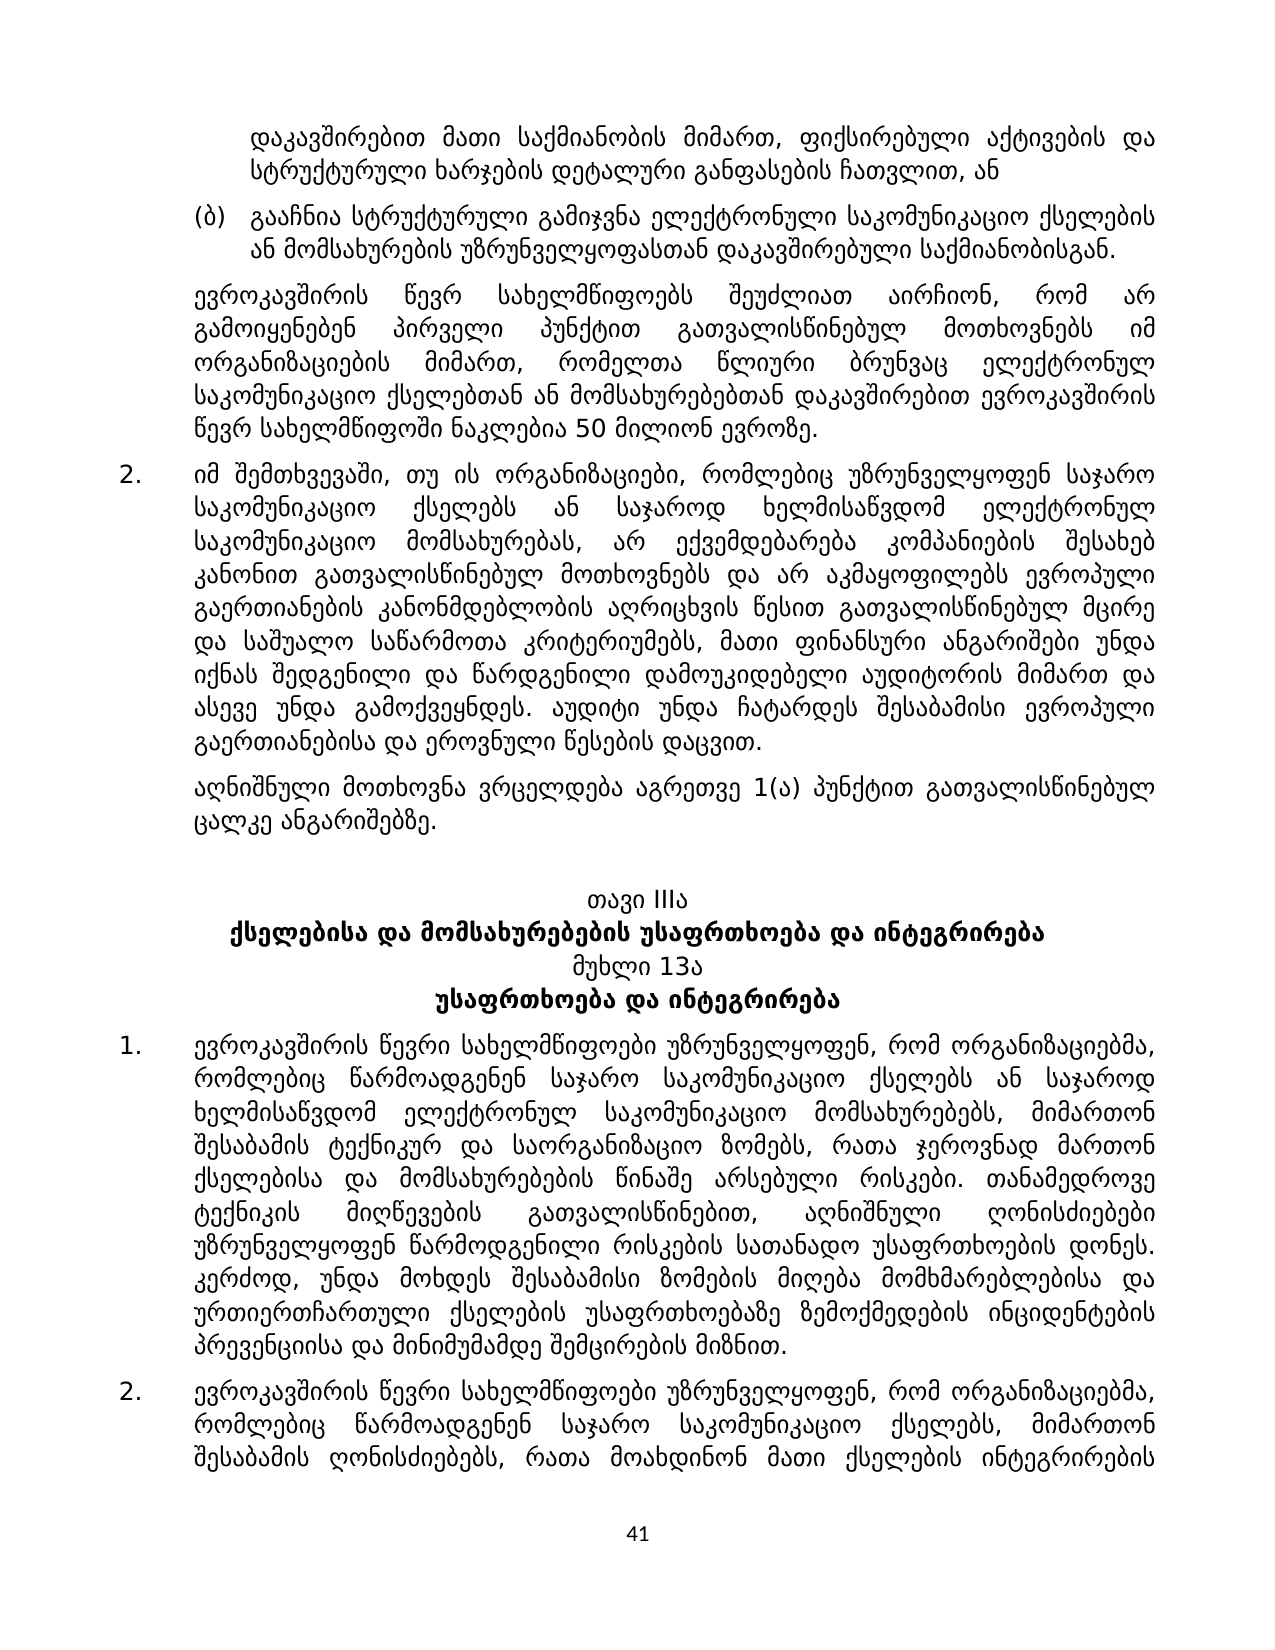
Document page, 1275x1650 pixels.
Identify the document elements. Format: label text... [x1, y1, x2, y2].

text აღნიშნული მოთხოვნა ვრცელდება აგრეთვე 1(ა) პუნქტით გათვალისწინებულ ცალკე ანგარიშებზე. [193, 768, 1156, 835]
text 1. ევროკავშირის წევრი სახელმწიფოები უზრუნველყოფენ, რომ ორგანიზაციებმა, რომლებიც წარმოადგენენ საჯარო საკომუნიკაციო ქსელებს ან საჯაროდ ხელმისაწვდომ ელექტრონულ საკომუნიკაციო მომსახურებებს, მიმართონ შესაბამის ტექნიკურ და საორგანიზაციო ზომებს, რათა ჯეროვნად მართონ ქსელებისა და მომსახურებების წინაშე არსებული რისკები. თანამედროვე ტექნიკის მიღწევების გათვალისწინებით, აღნიშნული ღონისძიებები უზრუნველყოფენ წარმოდგენილი რისკების სათანადო უსაფრთხოების დონეს. კერძოდ, უნდა მოხდეს შესაბამისი ზომების მიღება მომხმარებლებისა და ურთიერთჩართული ქსელების უსაფრთხოებაზე ზემოქმედების ინციდენტების პრევენციისა და მინიმუმამდე შემცირების მიზნით. [118, 1027, 1156, 1360]
text უსაფრთხოება და ინტეგრირება [118, 981, 1156, 1014]
text 2. იმ შემთხვევაში, თუ ის ორგანიზაციები, რომლებიც უზრუნველყოფენ საჯარო საკომუნიკაციო ქსელებს ან საჯაროდ ხელმისაწვდომ ელექტრონულ საკომუნიკაციო მომსახურებას, არ ექვემდებარება კომპანიების შესახებ კანონით გათვალისწინებულ მოთხოვნებს და არ აკმაყოფილებს ევროპული გაერთიანების კანონმდებლობის აღრიცხვის წესით გათვალისწინებულ მცირე და საშუალო საწარმოთა კრიტერიუმებს, მათი ფინანსური ანგარიშები უნდა იქნას შედგენილი და წარდგენილი დამოუკიდებელი აუდიტორის მიმართ და ასევე უნდა გამოქვეყნდეს. აუდიტი უნდა ჩატარდეს შესაბამისი ევროპული გაერთიანებისა და ეროვნული წესების დაცვით. [118, 456, 1156, 756]
text მუხლი 13ა [118, 948, 1156, 981]
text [118, 1373, 1156, 1473]
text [193, 118, 1156, 185]
text ქსელებისა და მომსახურებების უსაფრთხოება და ინტეგრირება [118, 914, 1156, 948]
text ევროკავშირის წევრ სახელმწიფოებს შეუძლიათ აირჩიონ, რომ არ გამოიყენებენ პირველი პუნქტით გათვალისწინებულ მოთხოვნებს იმ ორგანიზაციების მიმართ, რომელთა წლიური ბრუნვაც ელექტრონულ საკომუნიკაციო ქსელებთან ან მომსახურებებთან დაკავშირებით ევროკავშირის წევრ სახელმწიფოში ნაკლებია 50 მილიონ ევროზე. [193, 277, 1156, 443]
text თავი IIIა [118, 881, 1156, 914]
text (ბ) გააჩნია სტრუქტურული გამიჯვნა ელექტრონული საკომუნიკაციო ქსელების ან მომსახურების უზრუნველყოფასთან დაკავშირებული საქმიანობისგან. [193, 198, 1156, 264]
